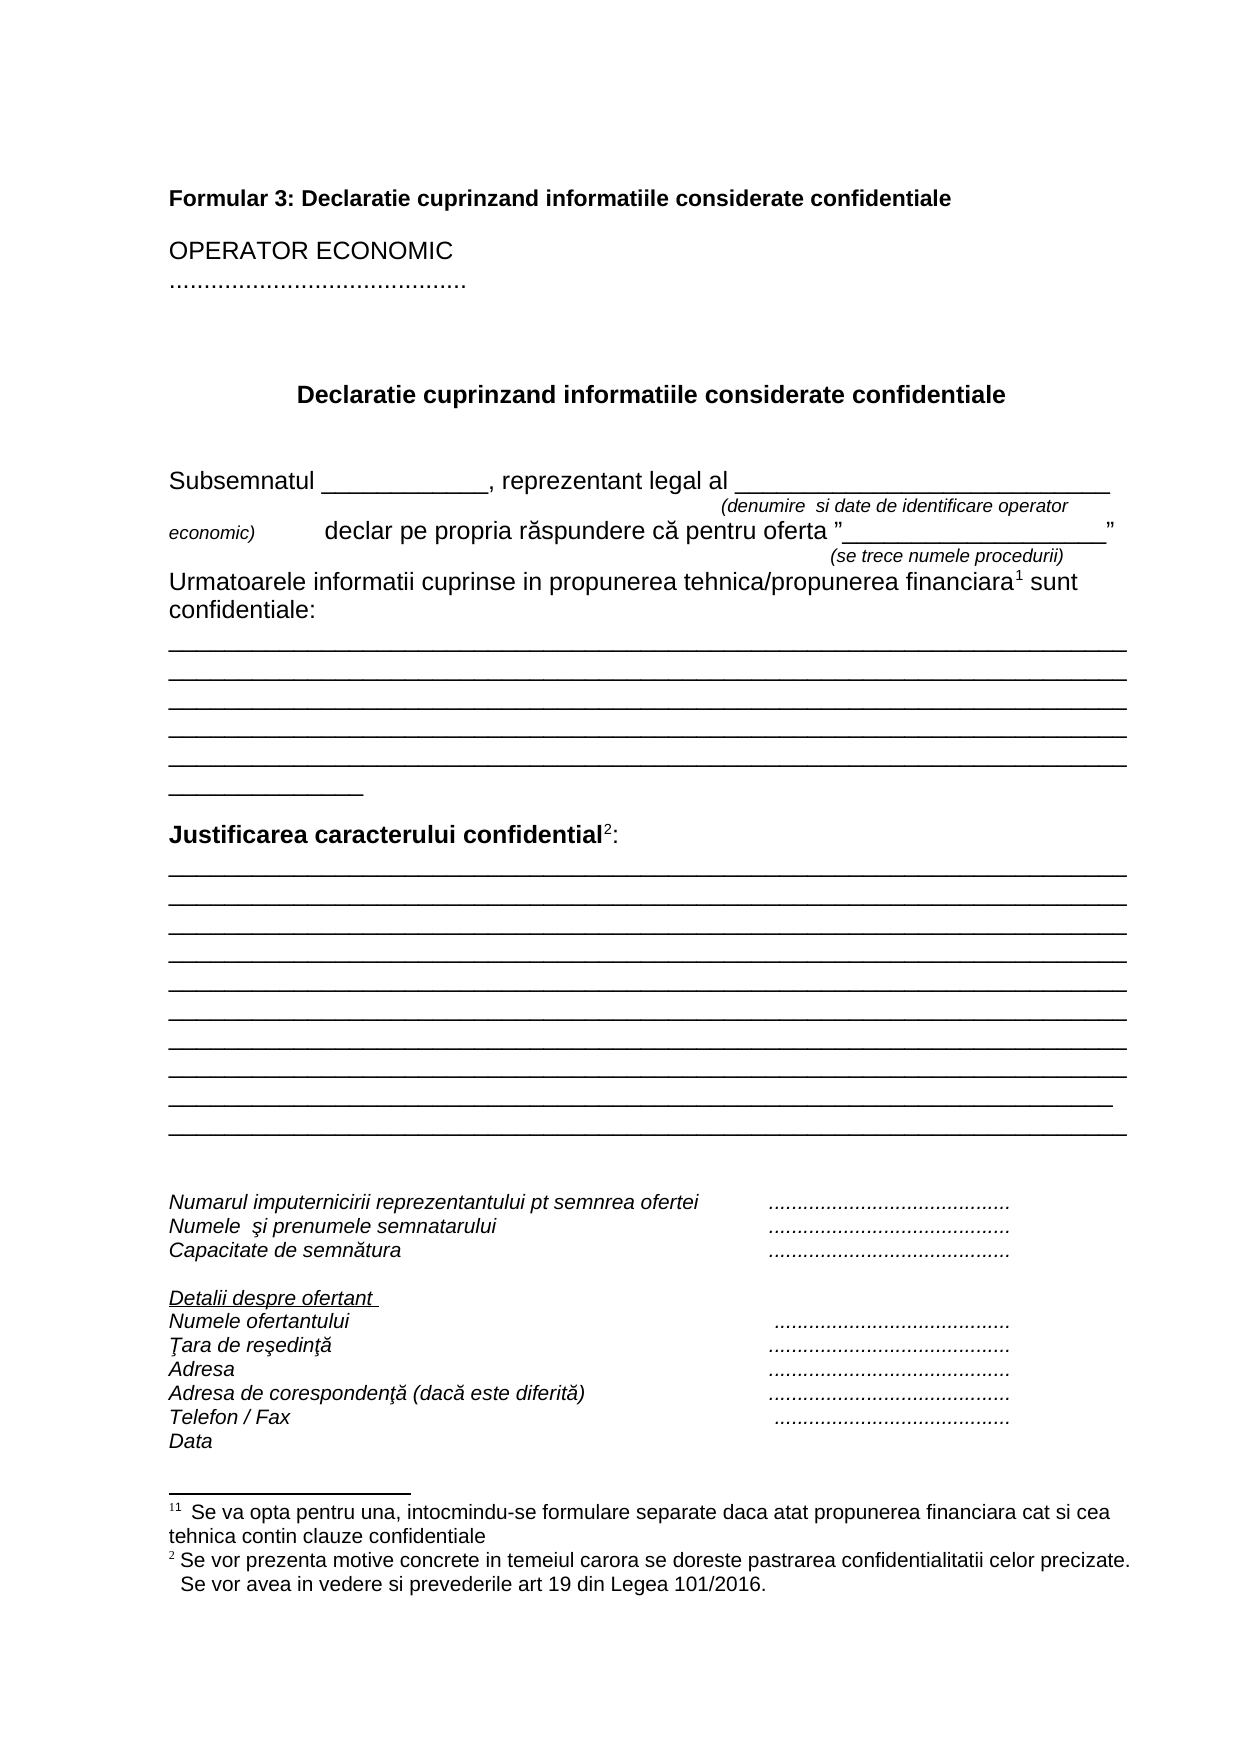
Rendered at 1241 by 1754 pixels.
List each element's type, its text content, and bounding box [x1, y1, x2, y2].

text _____________________________________________________________________ [169, 1051, 1134, 1079]
text Telefon / Fax ......................................... [169, 1405, 1134, 1429]
text Numele şi prenumele semnatarului .......................................... [169, 1213, 1134, 1237]
text ______________________________________________________________________________________________________________________________________________________________________________________________________________________________________________________________________________________________________________________________________________________________________________________________________________________________ [169, 878, 1134, 1051]
text OPERATOR ECONOMIC [169, 236, 1134, 265]
text _____________________________________________________________________ [169, 1108, 1134, 1137]
text Numarul imputernicirii reprezentantului pt semnrea ofertei .......................................... [169, 1189, 1134, 1213]
text Capacitate de semnătura .......................................... [169, 1237, 1134, 1261]
text Urmatoarele informatii cuprinse in propunerea tehnica/propunerea financiara sunt confidentiale: [169, 567, 1134, 624]
text Subsemnatul ____________, reprezentant legal al ___________________________ [169, 466, 1134, 495]
text Declaratie cuprinzand informatiile considerate confidentiale [169, 380, 1134, 408]
text Data [169, 1429, 1134, 1453]
text Justificarea caracterului confidential: [169, 821, 1134, 849]
text Adresa .......................................... [169, 1357, 1134, 1381]
text ........................................... [169, 265, 1134, 293]
text (denumire si date de identificare operator economic) declar pe propria răspundere că pentru oferta ”___________________” [169, 495, 1134, 545]
text (se trece numele procedurii) [169, 545, 1134, 567]
text Ţara de reşedinţă .......................................... [169, 1333, 1134, 1357]
text ____________________________________________________________________ [169, 1079, 1134, 1108]
text _____________________________________________________________________ [169, 849, 1134, 878]
text Detalii despre ofertant [169, 1285, 1134, 1309]
text Adresa de corespondenţă (dacă este diferită) .......................................... [169, 1381, 1134, 1405]
text Numele ofertantului ......................................... [169, 1309, 1134, 1333]
text _______________________________________________________________________________________________________________________________________________________________________________________________________________________________________________________________________________________________________________________________________________________________________ [169, 624, 1134, 797]
text Formular 3: Declaratie cuprinzand informatiile considerate confidentiale [169, 185, 1134, 211]
